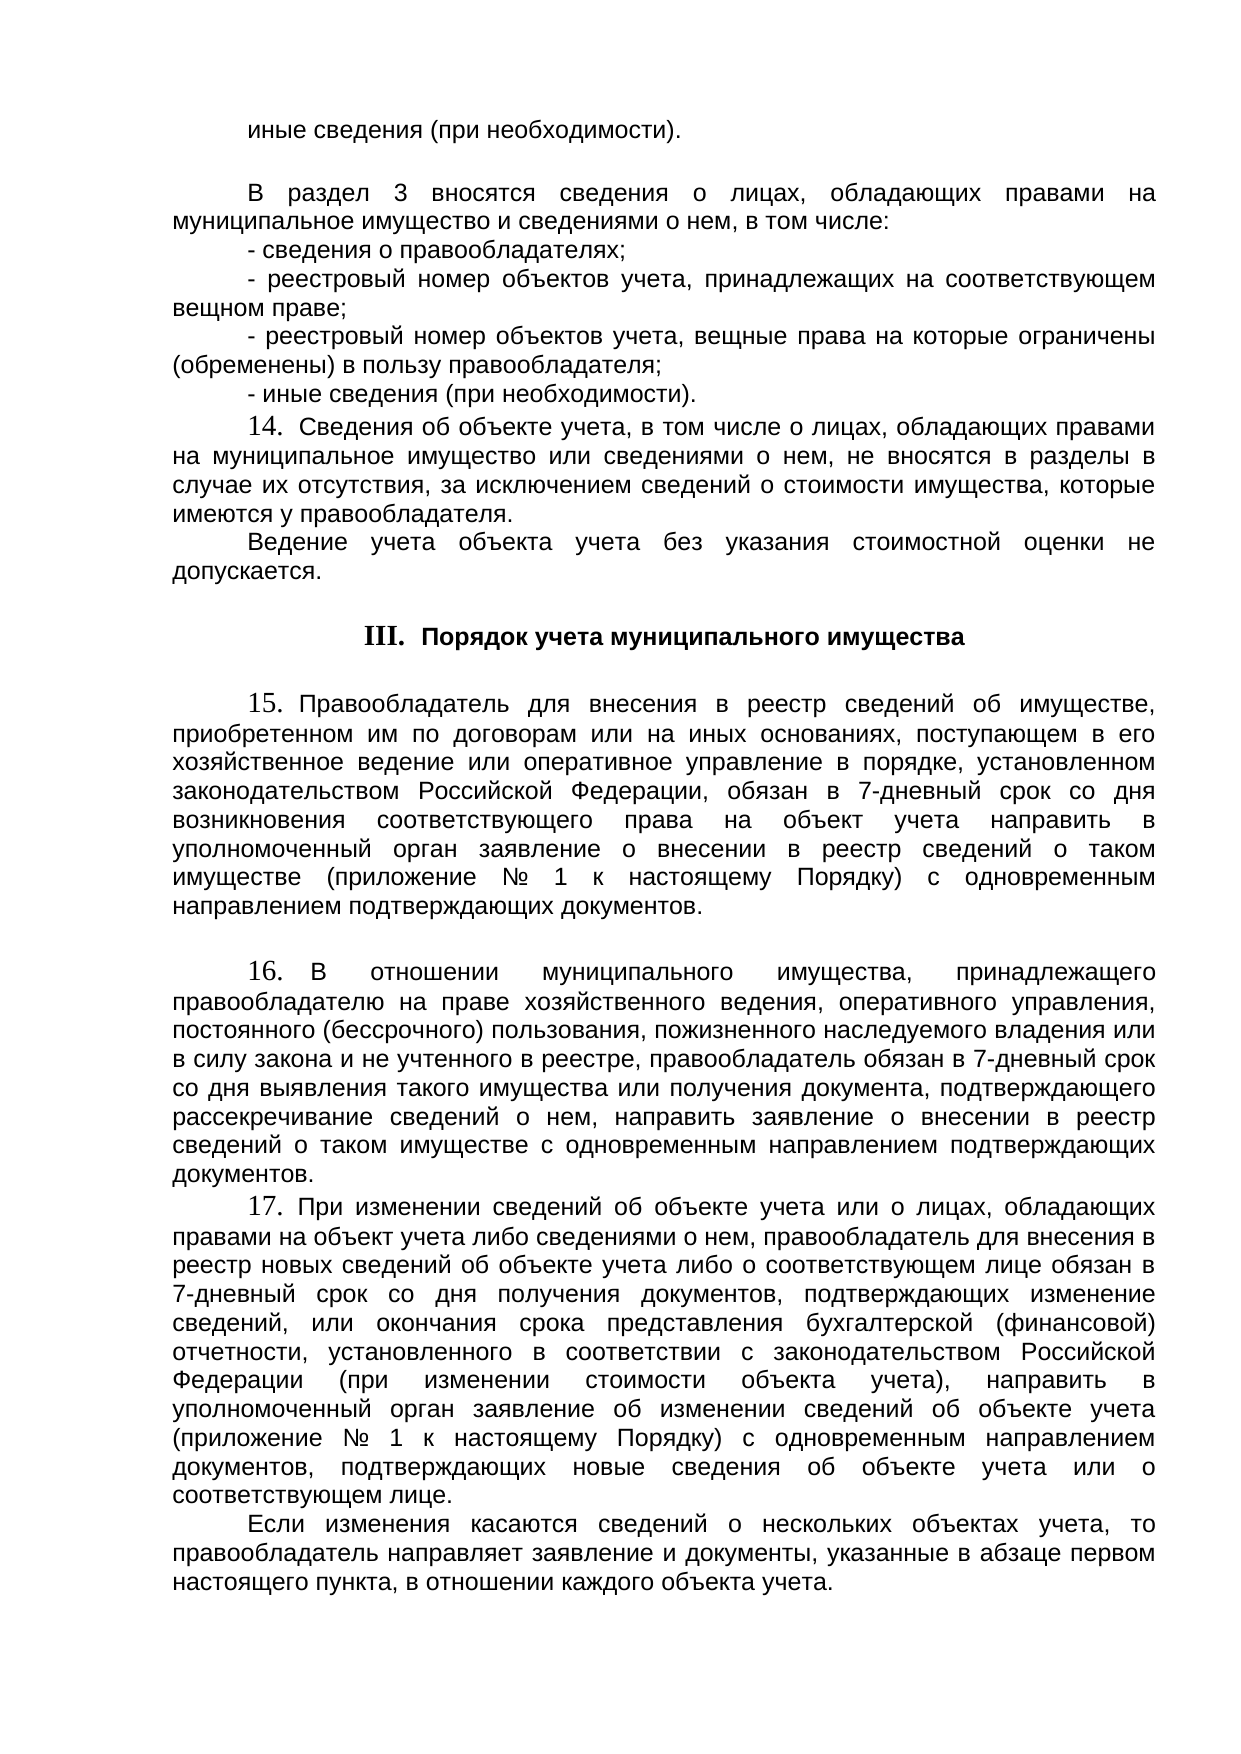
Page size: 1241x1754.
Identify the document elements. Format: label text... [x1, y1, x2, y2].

text Ведение учета объекта учета без указания стоимостной оценки не допускается. [172, 527, 1157, 585]
text Если изменения касаются сведений о нескольких объектах учета, то правообладатель направляет заявление и документы, указанные в абзаце первом настоящего пункта, в отношении каждого объекта учета. [172, 1509, 1157, 1595]
list Порядок учета муниципального имущества [172, 618, 1157, 652]
text иные сведения (при необходимости). [172, 116, 1157, 144]
list Сведения об объекте учета, в том числе о лицах, обладающих правами на муниципальное имущество или сведениями о нем, не вносятся в разделы в случае их отсутствия, за исключением сведений о стоимости имущества, которые имеются у правообладателя. [172, 408, 1157, 527]
text - реестровый номер объектов учета, вещные права на которые ограничены (обременены) в пользу правообладателя; [172, 321, 1157, 379]
text - сведения о правообладателях; [172, 235, 1157, 264]
list В отношении муниципального имущества, принадлежащего правообладателю на праве хозяйственного ведения, оперативного управления, постоянного (бессрочного) пользования, пожизненного наследуемого владения или в силу закона и не учтенного в реестре, правообладатель обязан в 7-дневный срок со дня выявления такого имущества или получения документа, подтверждающего рассекречивание сведений о нем, направить заявление о внесении в реестр сведений о таком имуществе с одновременным направлением подтверждающих документов. [172, 953, 1157, 1188]
list При изменении сведений об объекте учета или о лицах, обладающих правами на объект учета либо сведениями о нем, правообладатель для внесения в реестр новых сведений об объекте учета либо о соответствующем лице обязан в 7-дневный срок со дня получения документов, подтверждающих изменение сведений, или окончания срока представления бухгалтерской (финансовой) отчетности, установленного в соответствии с законодательством Российской Федерации (при изменении стоимости объекта учета), направить в уполномоченный орган заявление об изменении сведений об объекте учета (приложение № 1 к настоящему Порядку) с одновременным направлением документов, подтверждающих новые сведения об объекте учета или о соответствующем лице. [172, 1188, 1157, 1509]
list Правообладатель для внесения в реестр сведений об имуществе, приобретенном им по договорам или на иных основаниях, поступающем в его хозяйственное ведение или оперативное управление в порядке, установленном законодательством Российской Федерации, обязан в 7-дневный срок со дня возникновения соответствующего права на объект учета направить в уполномоченный орган заявление о внесении в реестр сведений о таком имуществе (приложение № 1 к настоящему Порядку) с одновременным направлением подтверждающих документов. [172, 685, 1157, 920]
text - иные сведения (при необходимости). [172, 379, 1157, 408]
text В раздел 3 вносятся сведения о лицах, обладающих правами на муниципальное имущество и сведениями о нем, в том числе: [172, 178, 1157, 235]
text - реестровый номер объектов учета, принадлежащих на соответствующем вещном праве; [172, 264, 1157, 321]
